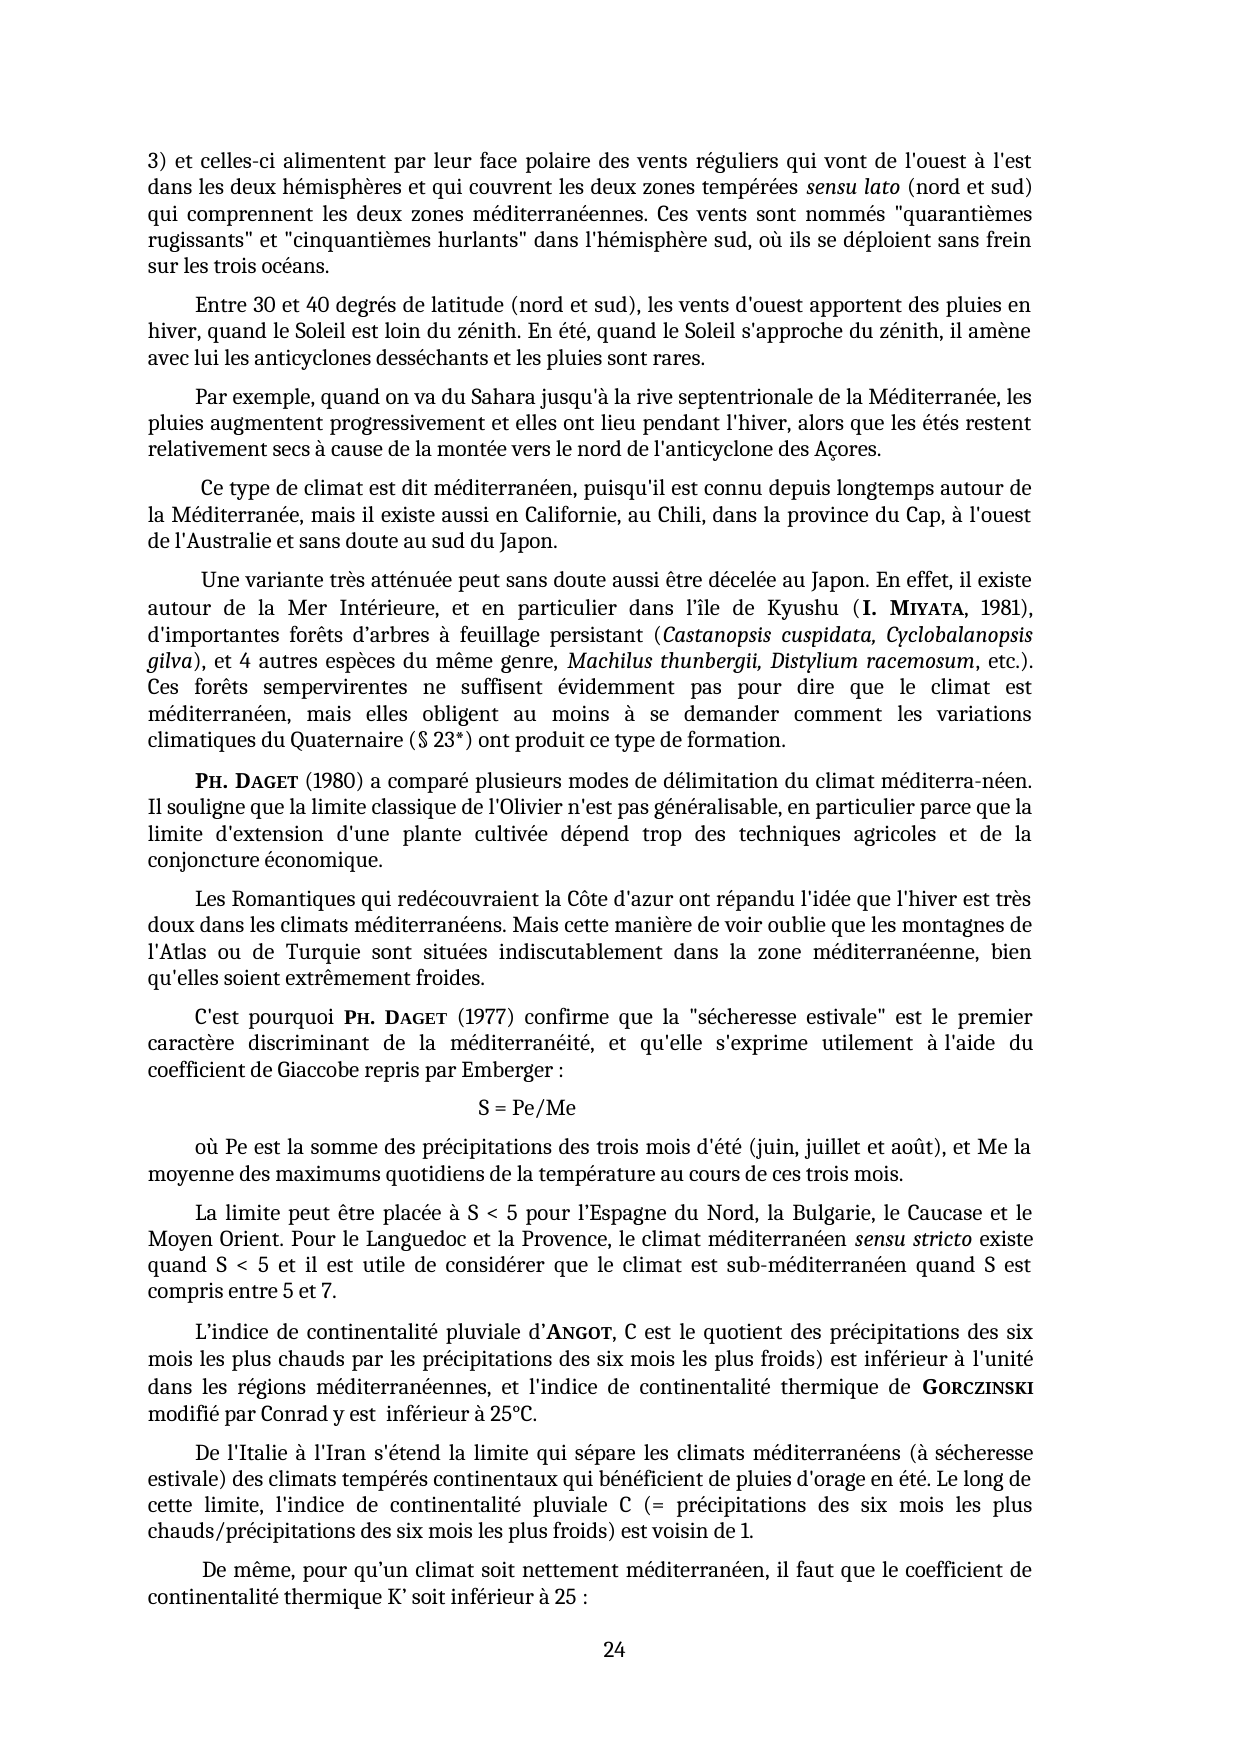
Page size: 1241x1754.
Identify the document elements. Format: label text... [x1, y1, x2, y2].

text C'est pourquoi Ph. Daget (1977) confirme que la "sécheresse estivale" est le premier caractère discriminant de la méditerranéité, et qu'elle s'exprime utilement à l'aide du coefficient de Giaccobe repris par Emberger : [148, 1004, 1033, 1083]
text De même, pour qu’un climat soit nettement méditerranéen, il faut que le coefficient de continentalité thermique K’ soit inférieur à 25 : [148, 1557, 1033, 1610]
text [148, 148, 1033, 279]
text Par exemple, quand on va du Sahara jusqu'à la rive septentrionale de la Méditerranée, les pluies augmentent progressivement et elles ont lieu pendant l'hiver, alors que les étés restent relativement secs à cause de la montée vers le nord de l'anticyclone des Açores. [148, 383, 1033, 463]
text Ce type de climat est dit méditerranéen, puisqu'il est connu depuis longtemps autour de la Méditerranée, mais il existe aussi en Californie, au Chili, dans la province du Cap, à l'ouest de l'Australie et sans doute au sud du Japon. [148, 475, 1033, 554]
text La limite peut être placée à S < 5 pour l’Espagne du Nord, la Bulgarie, le Caucase et le Moyen Orient. Pour le Languedoc et la Provence, le climat méditerranéen sensu stricto existe quand S < 5 et il est utile de considérer que le climat est sub-méditerranéen quand S est compris entre 5 et 7. [148, 1199, 1033, 1305]
text S = Pe/Me [148, 1095, 1035, 1122]
text Les Romantiques qui redécouvraient la Côte d'azur ont répandu l'idée que l'hiver est très doux dans les climats méditerranéens. Mais cette manière de voir oublie que les montagnes de l'Atlas ou de Turquie sont situées indiscutablement dans la zone méditerranéenne, bien qu'elles soient extrêmement froides. [148, 886, 1033, 991]
text Entre 30 et 40 degrés de latitude (nord et sud), les vents d'ouest apportent des pluies en hiver, quand le Soleil est loin du zénith. En été, quand le Soleil s'approche du zénith, il amène avec lui les anticyclones desséchants et les pluies sont rares. [148, 292, 1033, 371]
text Ph. Daget (1980) a comparé plusieurs modes de délimitation du climat méditerra-néen. Il souligne que la limite classique de l'Olivier n'est pas généralisable, en particulier parce que la limite d'extension d'une plante cultivée dépend trop des techniques agricoles et de la conjoncture économique. [148, 766, 1033, 873]
text où Pe est la somme des précipitations des trois mois d'été (juin, juillet et août), et Me la moyenne des maximums quotidiens de la température au cours de ces trois mois. [148, 1134, 1033, 1187]
text De l'Italie à l'Iran s'étend la limite qui sépare les climats méditerranéens (à sécheresse estivale) des climats tempérés continentaux qui bénéficient de pluies d'orage en été. Le long de cette limite, l'indice de continentalité pluviale C (= précipitations des six mois les plus chauds/précipitations des six mois les plus froids) est voisin de 1. [148, 1439, 1033, 1545]
text L’indice de continentalité pluviale d’Angot, C est le quotient des précipitations des six mois les plus chauds par les précipitations des six mois les plus froids) est inférieur à l'unité dans les régions méditerranéennes, et l'indice de continentalité thermique de Gorczinski modifié par Conrad y est inférieur à 25°C. [148, 1317, 1033, 1427]
text Une variante très atténuée peut sans doute aussi être décelée au Japon. En effet, il existe autour de la Mer Intérieure, et en particulier dans l’île de Kyushu (I. Miyata, 1981), d'importantes forêts d’arbres à feuillage persistant (Castanopsis cuspidata, Cyclobalanopsis gilva), et 4 autres espèces du même genre, Machilus thunbergii, Distylium racemosum, etc.). Ces forêts sempervirentes ne suffisent évidemment pas pour dire que le climat est méditerranéen, mais elles obligent au moins à se demander comment les variations climatiques du Quaternaire (§ 23*) ont produit ce type de formation. [148, 567, 1033, 753]
